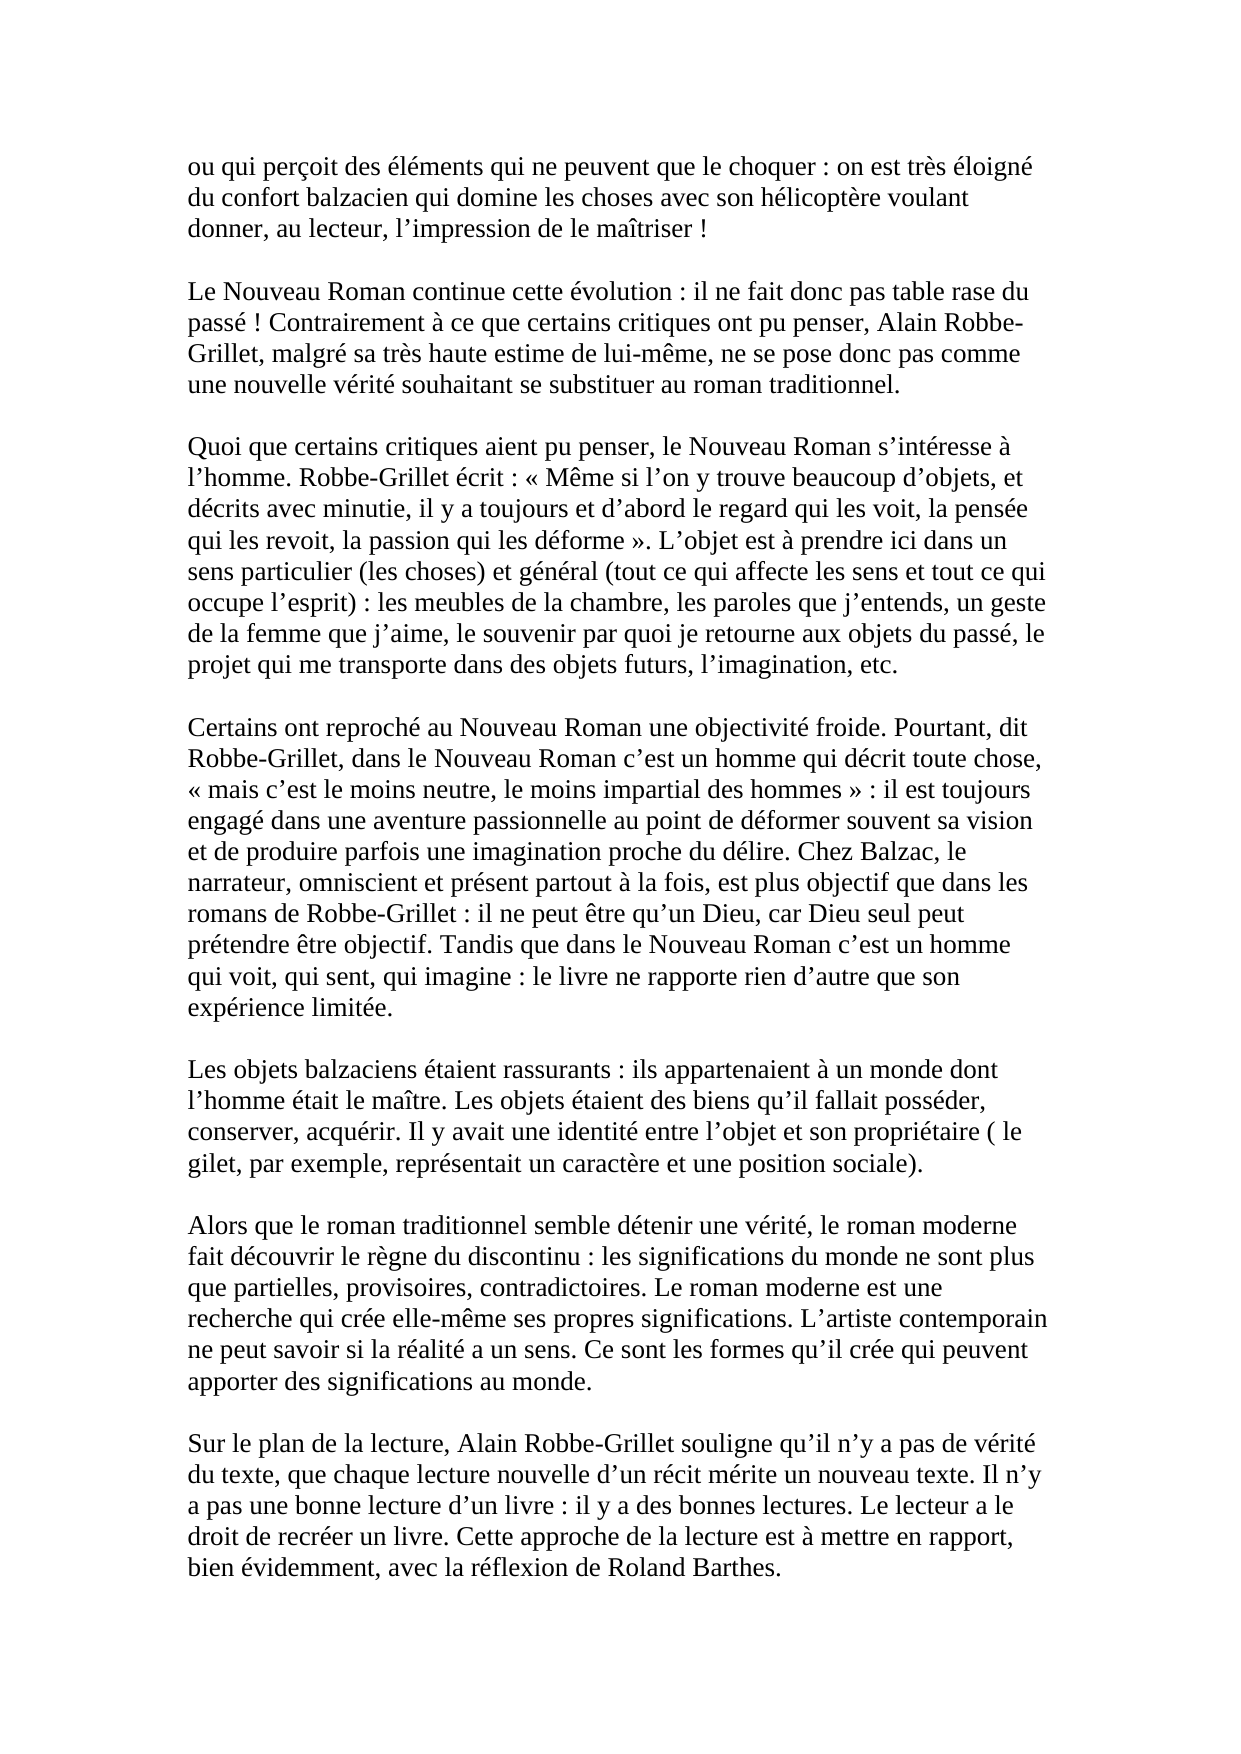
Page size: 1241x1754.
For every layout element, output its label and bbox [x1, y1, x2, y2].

text [187, 150, 1053, 1583]
